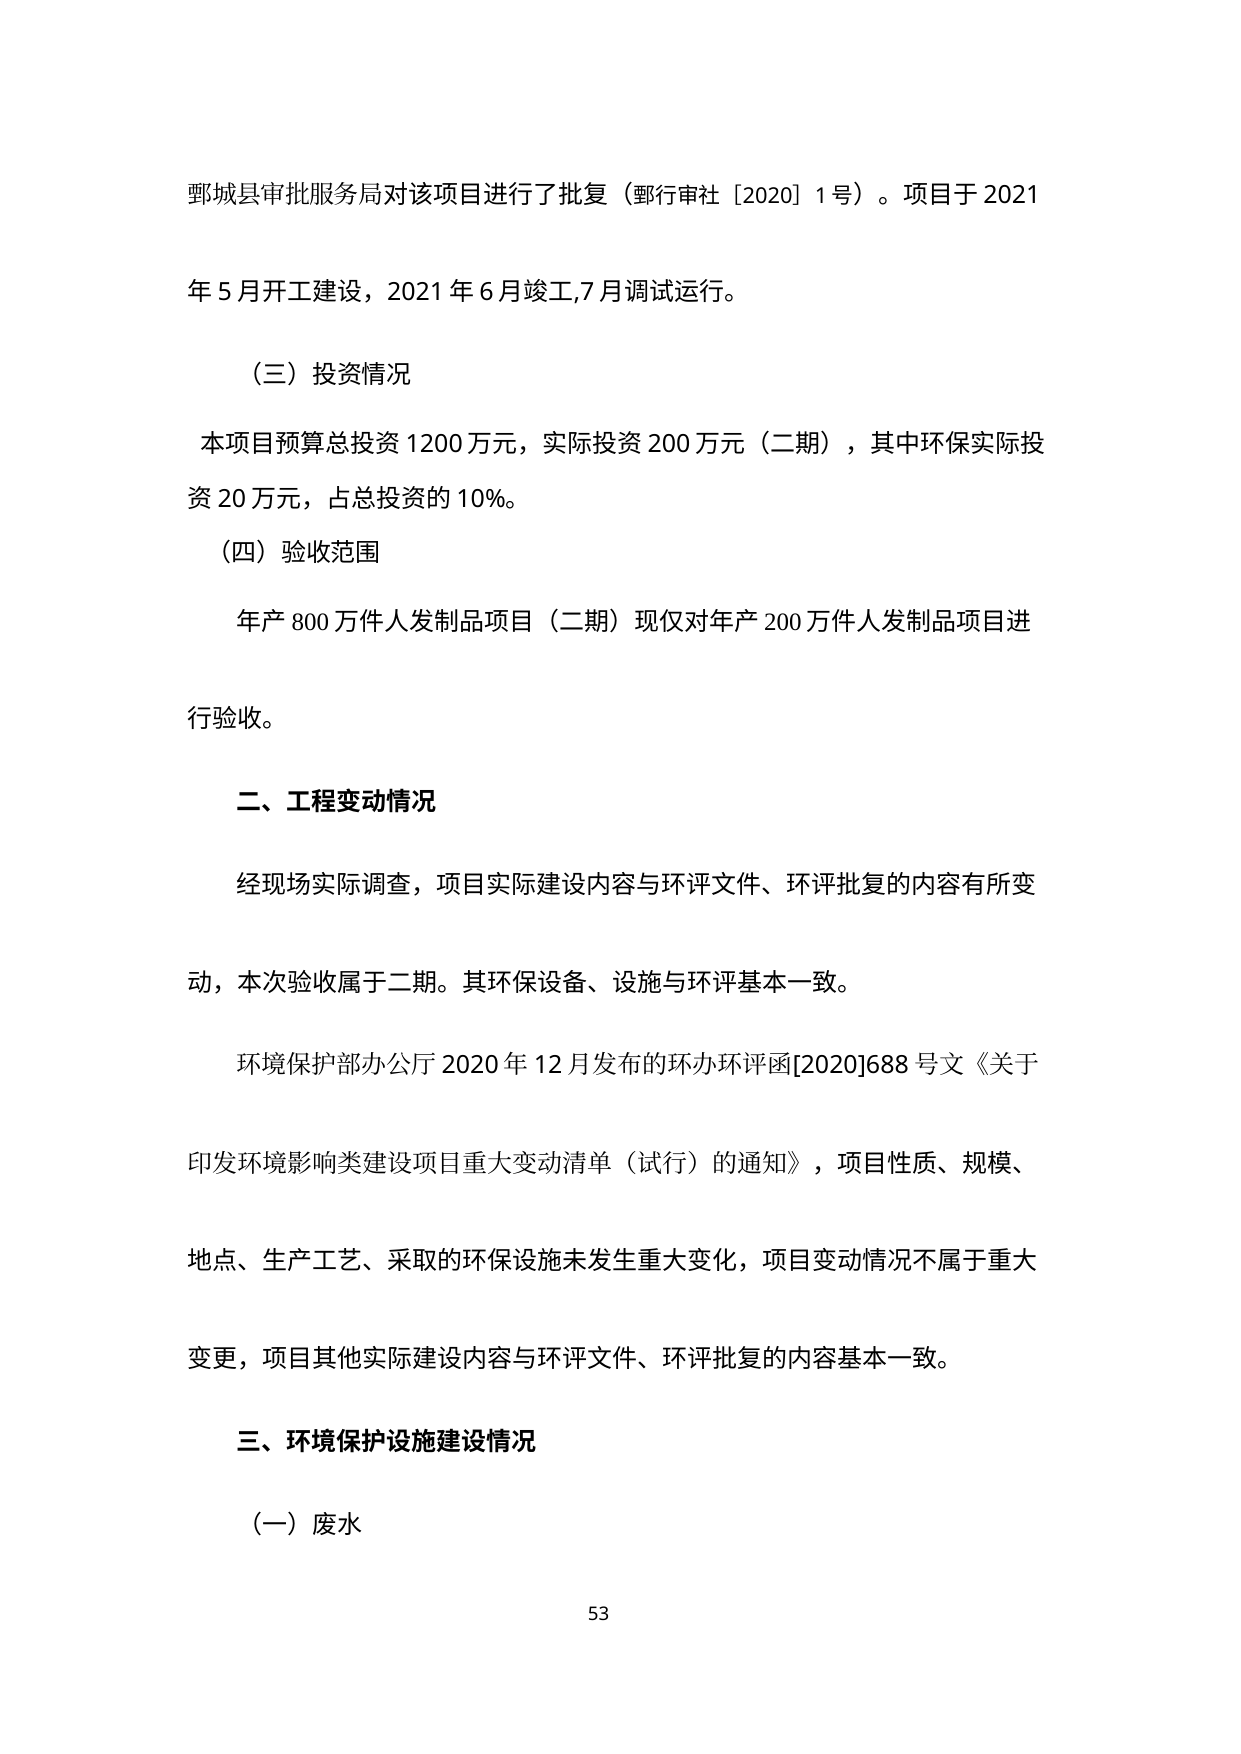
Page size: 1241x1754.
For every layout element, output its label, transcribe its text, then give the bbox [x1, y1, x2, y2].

text 经现场实际调查，项目实际建设内容与环评文件、环评批复的内容有所变动，本次验收属于二期。其环保设备、设施与环评基本一致。 [187, 851, 1053, 1013]
text 环境保护部办公厅2020年12月发布的环办环评函[2020]688号文《关于印发环境影响类建设项目重大变动清单（试行）的通知》，项目性质、规模、地点、生产工艺、采取的环保设施未发生重大变化，项目变动情况不属于重大变更，项目其他实际建设内容与环评文件、环评批复的内容基本一致。 [187, 1031, 1053, 1389]
text （四）验收范围 [187, 532, 1053, 569]
text 三、环境保护设施建设情况 [187, 1407, 1053, 1472]
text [187, 160, 1053, 322]
text （一）废水 [187, 1490, 1053, 1555]
text 本项目预算总投资1200万元，实际投资200万元（二期），其中环保实际投资20万元，占总投资的10%。 [187, 424, 1053, 514]
text 年产800万件人发制品项目（二期）现仅对年产200万件人发制品项目进行验收。 [187, 587, 1053, 749]
text （三）投资情况 [187, 341, 1053, 406]
text 二、工程变动情况 [187, 767, 1053, 832]
